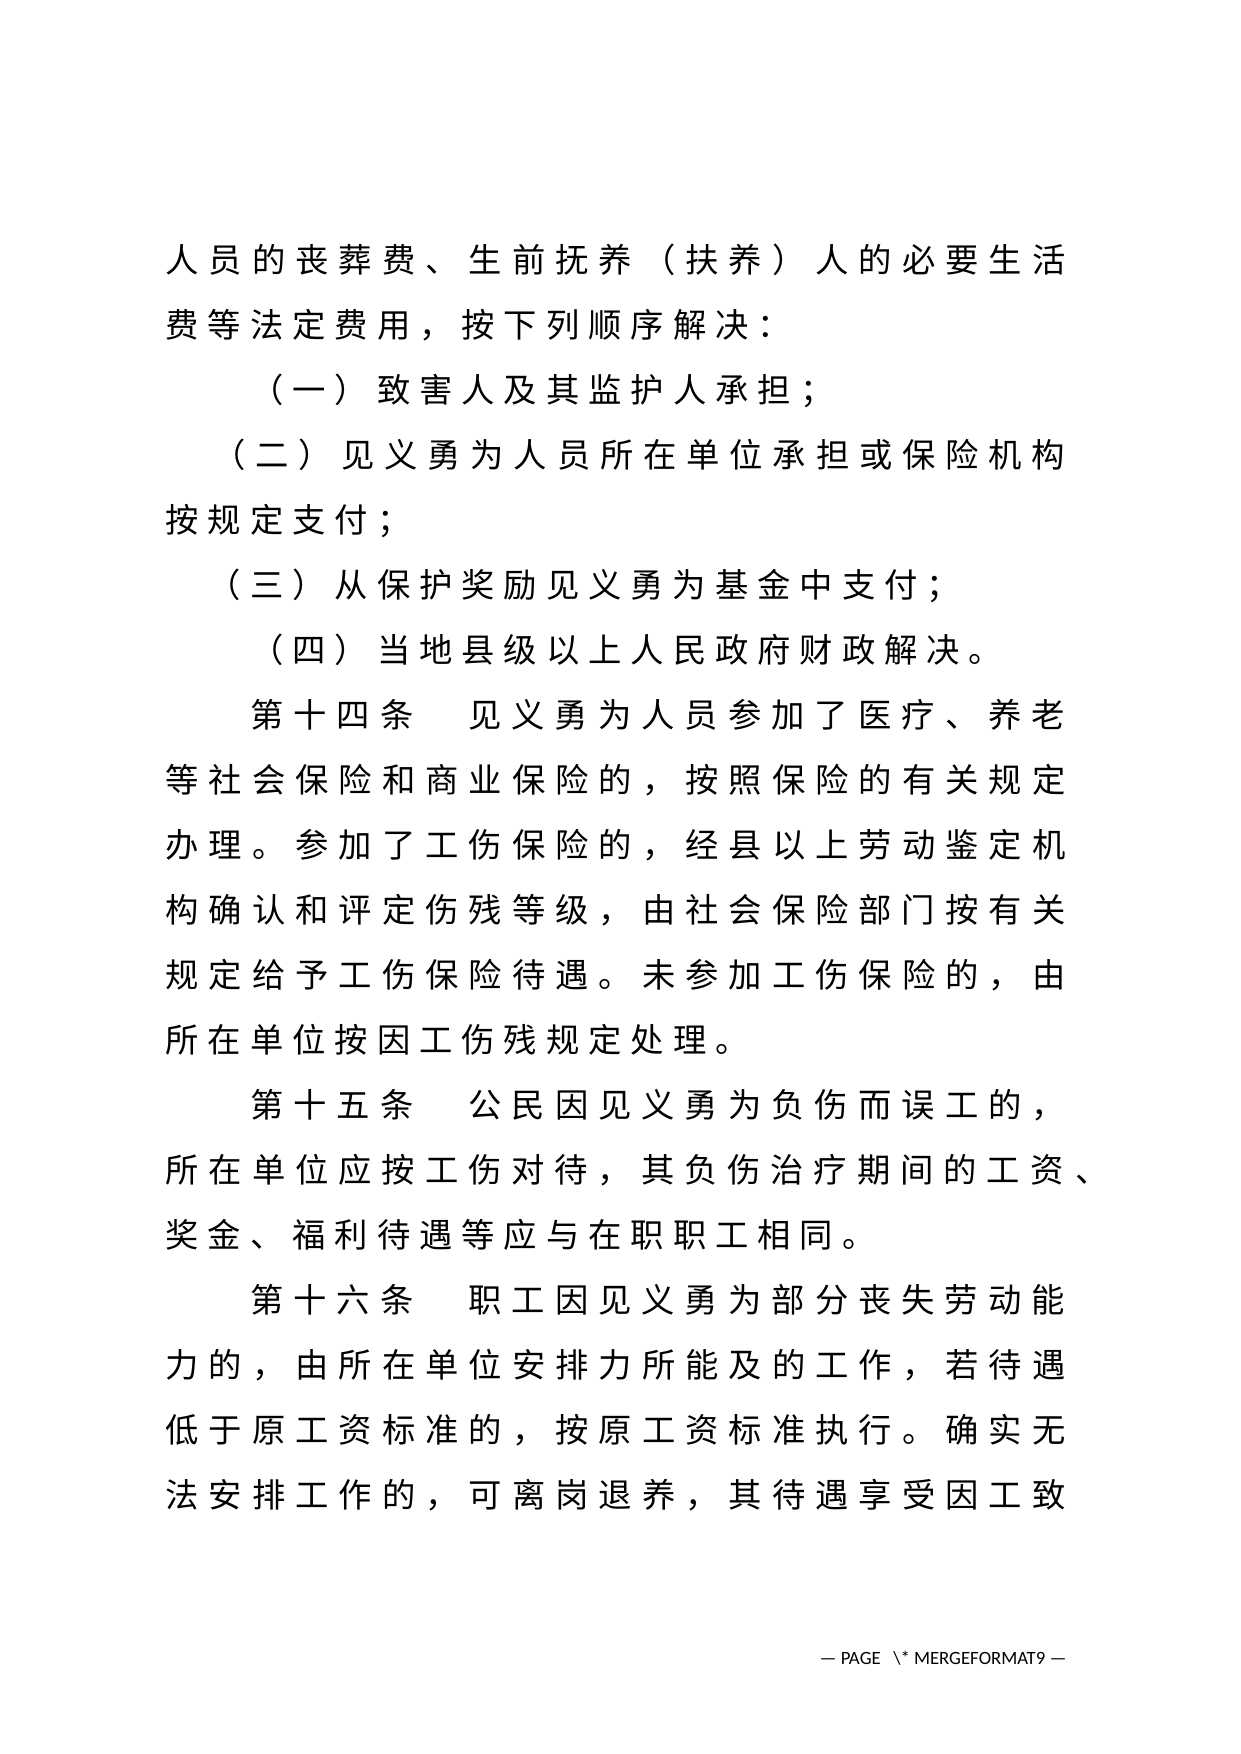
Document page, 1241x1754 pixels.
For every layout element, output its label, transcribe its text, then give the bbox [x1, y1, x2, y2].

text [165, 226, 1075, 356]
text （四）当地县级以上人民政府财政解决。 [165, 616, 1075, 681]
text （三）从保护奖励见义勇为基金中支付； [165, 551, 1075, 616]
text （一）致害人及其监护人承担； [165, 356, 1075, 421]
text 第十四条 见义勇为人员参加了医疗、养老等社会保险和商业保险的，按照保险的有关规定办理。参加了工伤保险的，经县以上劳动鉴定机构确认和评定伤残等级，由社会保险部门按有关规定给予工伤保险待遇。未参加工伤保险的，由所在单位按因工伤残规定处理。 [165, 681, 1075, 1071]
text （二）见义勇为人员所在单位承担或保险机构按规定支付； [165, 421, 1075, 551]
text 第十五条 公民因见义勇为负伤而误工的，所在单位应按工伤对待，其负伤治疗期间的工资、奖金、福利待遇等应与在职职工相同。 [165, 1071, 1075, 1266]
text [165, 1266, 1075, 1526]
